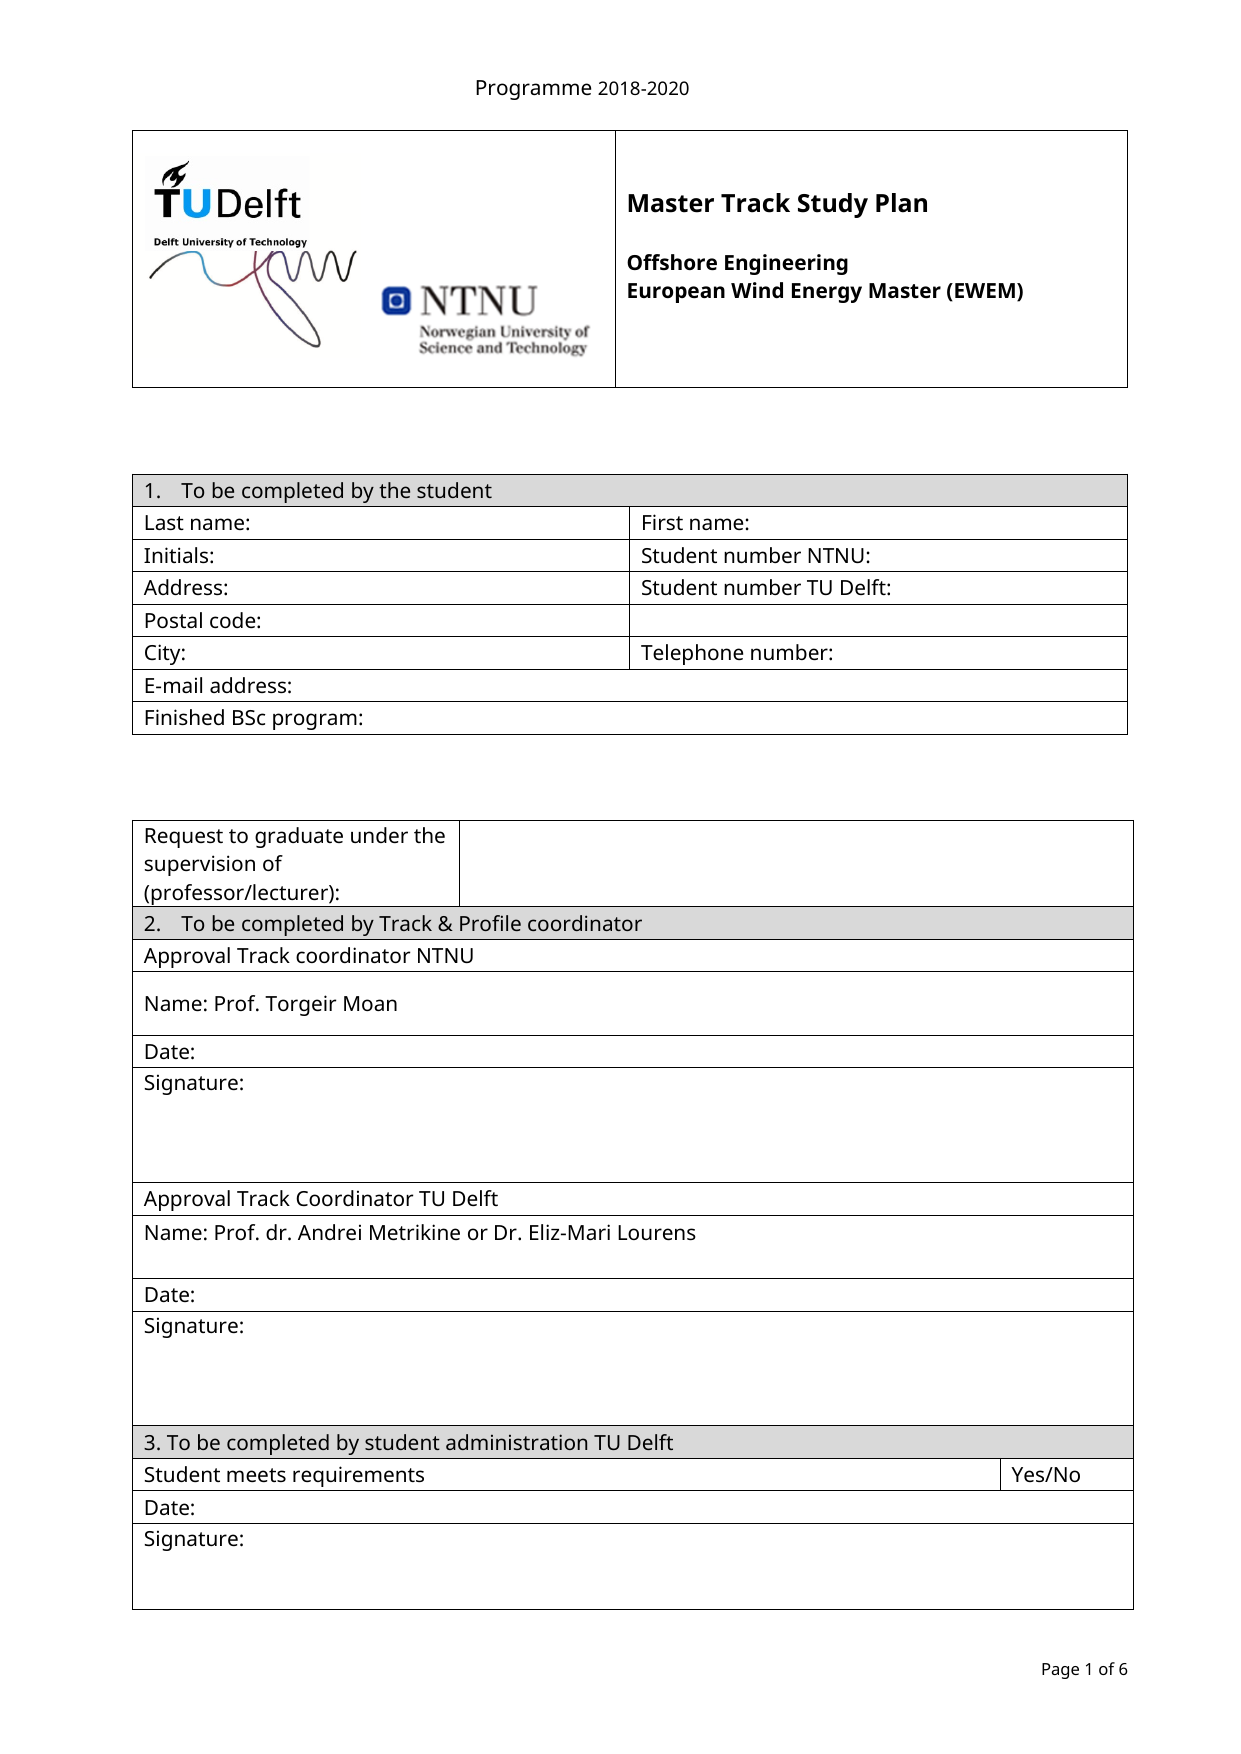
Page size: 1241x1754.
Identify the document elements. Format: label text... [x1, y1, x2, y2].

table_cell [630, 605, 1127, 636]
table_cell Last name: [133, 507, 629, 538]
table_header [133, 131, 615, 387]
table_cell Address: [133, 572, 629, 603]
table_cell Signature: [133, 1524, 1133, 1609]
table_cell Student number NTNU: [630, 540, 1127, 571]
table_header Request to graduate under the supervision of (professor/lecturer): [133, 821, 459, 906]
table_header 1. To be completed by the student [133, 475, 1127, 506]
table_cell Finished BSc program: [133, 702, 1127, 733]
table_cell Approval Track coordinator NTNU [133, 940, 1133, 971]
table_header [460, 821, 1133, 906]
table_cell 3. To be completed by student administration TU Delft [133, 1426, 1133, 1458]
table_cell Date: [133, 1279, 1133, 1311]
picture [132, 153, 361, 357]
table_cell E-mail address: [133, 670, 1127, 701]
table_cell Signature: [133, 1068, 1133, 1182]
picture [378, 284, 594, 362]
table_cell Date: [133, 1491, 1133, 1523]
table_cell City: [133, 637, 629, 668]
table_cell Student meets requirements [133, 1459, 1000, 1490]
table_cell Postal code: [133, 605, 629, 636]
table_cell Signature: [133, 1312, 1133, 1425]
table_header Master Track Study Plan Offshore Engineering European Wind Energy Master (EWEM) [616, 131, 1127, 387]
table_cell Approval Track Coordinator TU Delft [133, 1183, 1133, 1214]
table_cell Name: Prof. dr. Andrei Metrikine or Dr. Eliz-Mari Lourens [133, 1216, 1133, 1278]
table_cell Date: [133, 1036, 1133, 1067]
table_cell Name: Prof. Torgeir Moan [133, 972, 1133, 1035]
table_cell 2. To be completed by Track & Profile coordinator [133, 907, 1133, 939]
table_cell Student number TU Delft: [630, 572, 1127, 603]
table_cell Telephone number: [630, 637, 1127, 668]
table_cell Initials: [133, 540, 629, 571]
table_cell Yes/No [1001, 1459, 1133, 1490]
table_cell First name: [630, 507, 1127, 538]
